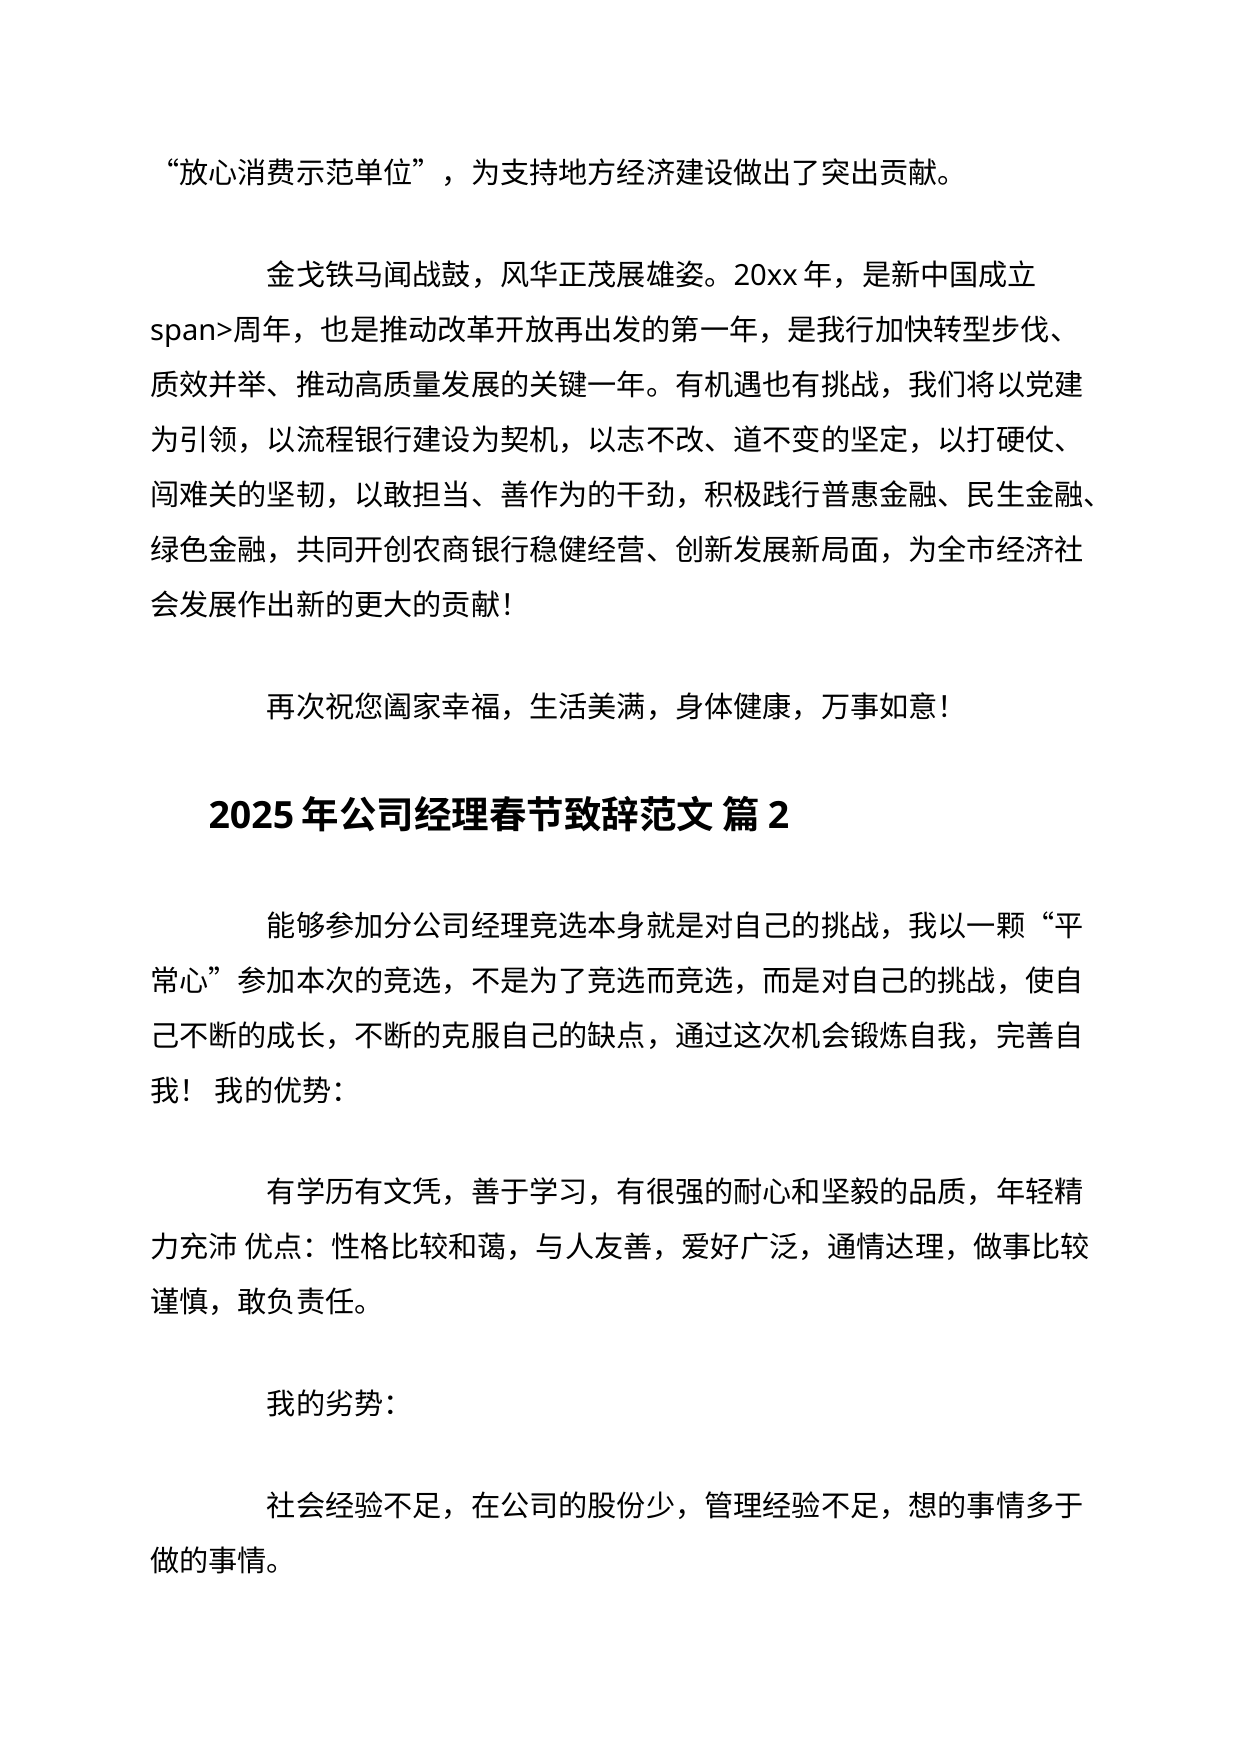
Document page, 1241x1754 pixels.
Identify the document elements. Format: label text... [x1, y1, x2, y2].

text 社会经验不足，在公司的股份少，管理经验不足，想的事情多于做的事情。 [150, 1482, 1090, 1579]
text 再次祝您阖家幸福，生活美满，身体健康，万事如意！ [150, 683, 1090, 725]
text 2025年公司经理春节致辞范文 篇2 [150, 785, 1090, 839]
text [150, 150, 1090, 192]
text 金戈铁马闻战鼓，风华正茂展雄姿。20xx年，是新中国成立span>周年，也是推动改革开放再出发的第一年，是我行加快转型步伐、质效并举、推动高质量发展的关键一年。有机遇也有挑战，我们将以党建为引领，以流程银行建设为契机，以志不改、道不变的坚定，以打硬仗、闯难关的坚韧，以敢担当、善作为的干劲，积极践行普惠金融、民生金融、绿色金融，共同开创农商银行稳健经营、创新发展新局面，为全市经济社会发展作出新的更大的贡献！ [150, 252, 1090, 624]
text 我的劣势： [150, 1381, 1090, 1423]
text 有学历有文凭，善于学习，有很强的耐心和坚毅的品质，年轻精力充沛 优点：性格比较和蔼，与人友善，爱好广泛，通情达理，做事比较谨慎，敢负责任。 [150, 1169, 1090, 1321]
text 能够参加分公司经理竞选本身就是对自己的挑战，我以一颗“平常心”参加本次的竞选，不是为了竞选而竞选，而是对自己的挑战，使自己不断的成长，不断的克服自己的缺点，通过这次机会锻炼自我，完善自我！ 我的优势： [150, 902, 1090, 1109]
